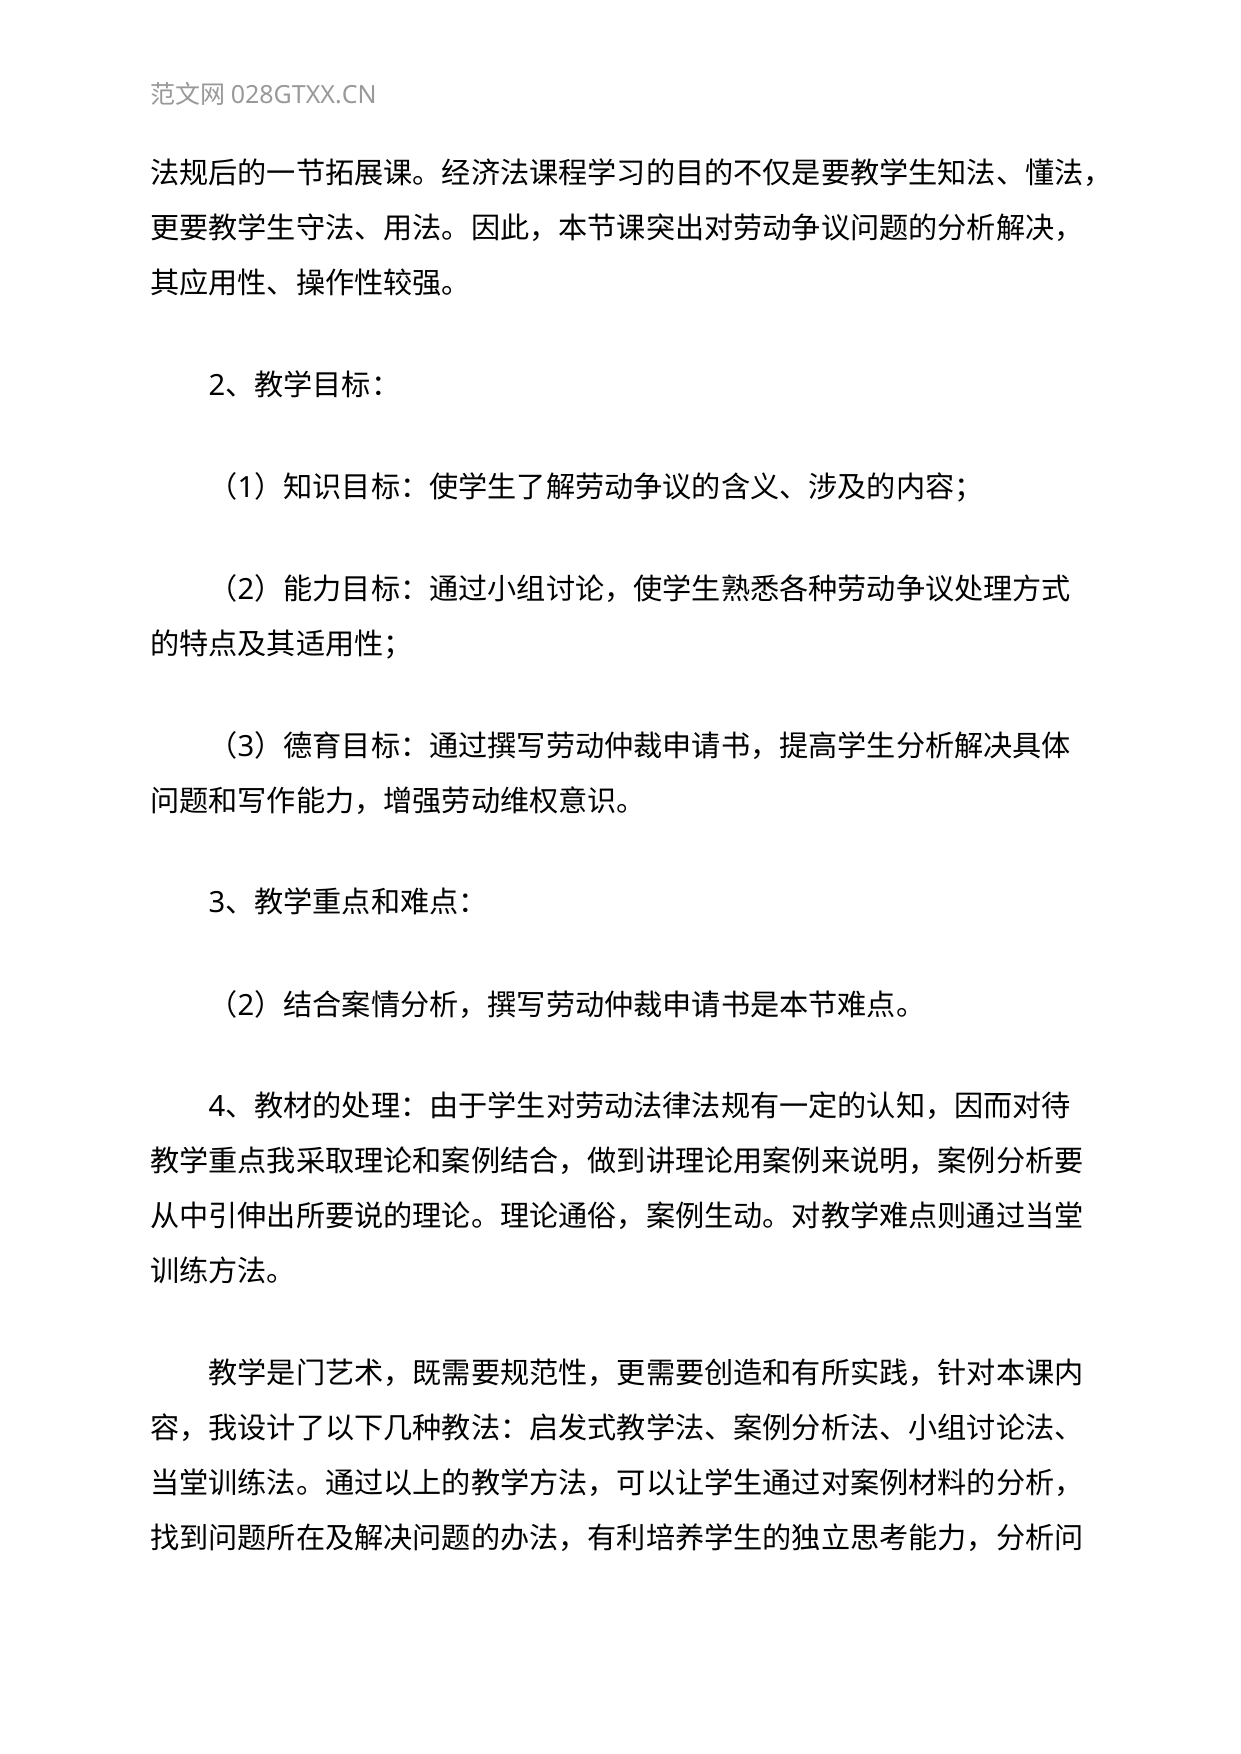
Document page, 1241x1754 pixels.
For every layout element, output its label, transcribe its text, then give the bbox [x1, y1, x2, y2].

text 2、教学目标： [150, 362, 1090, 404]
text （3）德育目标：通过撰写劳动仲裁申请书，提高学生分析解决具体问题和写作能力，增强劳动维权意识。 [150, 722, 1090, 819]
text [150, 1349, 1090, 1557]
text （1）知识目标：使学生了解劳动争议的含义、涉及的内容； [150, 463, 1090, 506]
text 4、教材的处理：由于学生对劳动法律法规有一定的认知，因而对待教学重点我采取理论和案例结合，做到讲理论用案例来说明，案例分析要从中引伸出所要说的理论。理论通俗，案例生动。对教学难点则通过当堂训练方法。 [150, 1083, 1090, 1290]
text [150, 150, 1090, 302]
text （2）能力目标：通过小组讨论，使学生熟悉各种劳动争议处理方式的特点及其适用性； [150, 566, 1090, 663]
text 3、教学重点和难点： [150, 879, 1090, 921]
text （2）结合案情分析，撰写劳动仲裁申请书是本节难点。 [150, 981, 1090, 1023]
